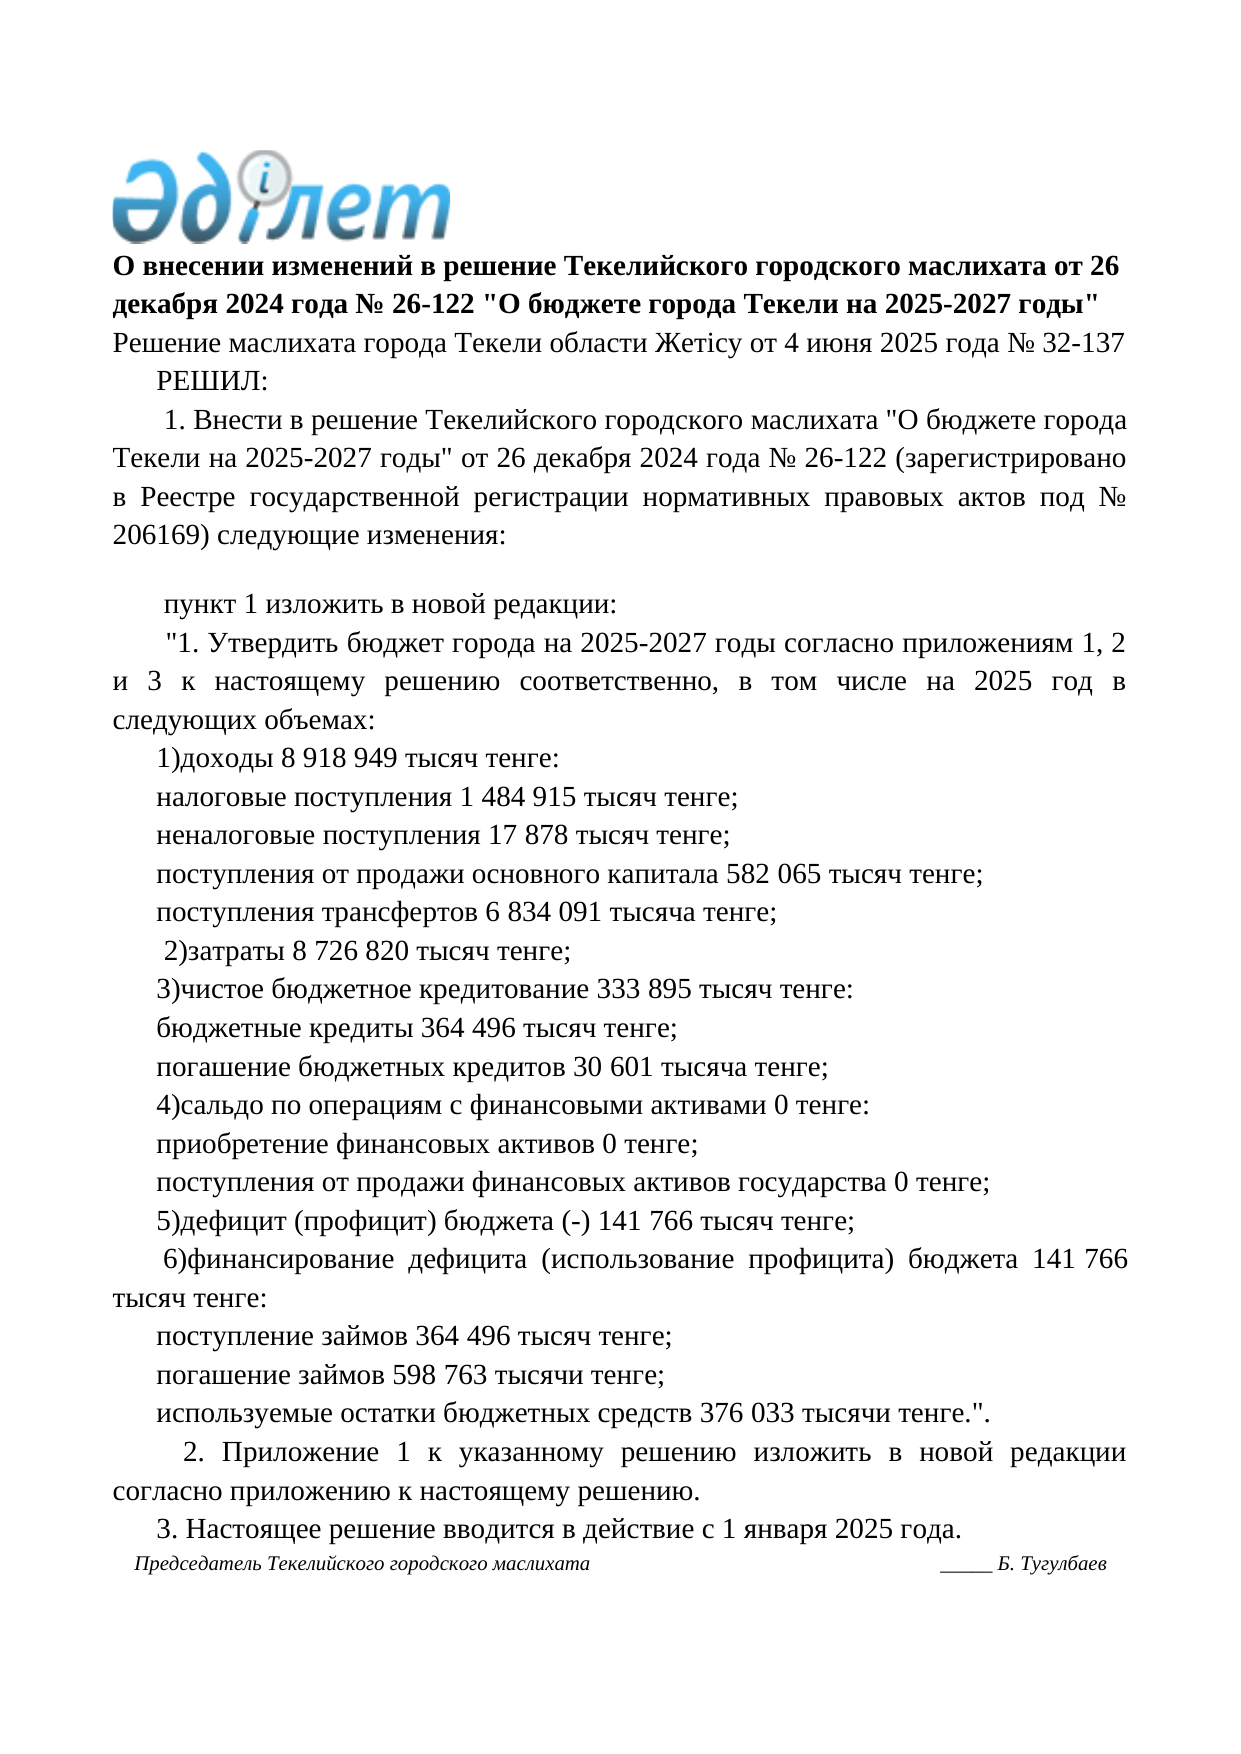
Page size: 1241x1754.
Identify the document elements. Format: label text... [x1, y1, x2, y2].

picture [112, 150, 451, 244]
text 3. Настоящее решение вводится в действие с 1 января 2025 года. [112, 1511, 1128, 1545]
text 2. Приложение 1 к указанному решению изложить в новой редакции согласно приложению к настоящему решению. [112, 1434, 1128, 1506]
text поступления от продажи финансовых активов государства 0 тенге; [112, 1164, 1128, 1198]
table_header Председатель Текелийского городского маслихата [101, 1550, 939, 1581]
text приобретение финансовых активов 0 тенге; [112, 1126, 1128, 1159]
text РЕШИЛ: [112, 363, 1128, 397]
text 4)сальдо по операциям с финансовыми активами 0 тенге: [112, 1087, 1128, 1121]
text поступление займов 364 496 тысяч тенге; [112, 1318, 1128, 1352]
text поступления трансфертов 6 834 091 тысяча тенге; [112, 894, 1128, 928]
text Решение маслихата города Текели области Жетісу от 4 июня 2025 года № 32-137 [112, 325, 1128, 358]
text налоговые поступления 1 484 915 тысяч тенге; [112, 779, 1128, 812]
text пункт 1 изложить в новой редакции: [112, 586, 1128, 620]
text используемые остатки бюджетных средств 376 033 тысячи тенге.". [112, 1396, 1128, 1429]
text поступления от продажи основного капитала 582 065 тысяч тенге; [112, 856, 1128, 889]
text погашение бюджетных кредитов 30 601 тысяча тенге; [112, 1049, 1128, 1082]
table_header _____ Б. Тугулбаев [939, 1550, 1240, 1581]
text погашение займов 598 763 тысячи тенге; [112, 1357, 1128, 1391]
text 6)финансирование дефицита (использование профицита) бюджета 141 766 тысяч тенге: [112, 1241, 1128, 1313]
text бюджетные кредиты 364 496 тысяч тенге; [112, 1010, 1128, 1044]
text "1. Утвердить бюджет города на 2025-2027 годы согласно приложениям 1, 2 и 3 к настоящему решению соответственно, в том числе на 2025 год в следующих объемах: [112, 625, 1128, 735]
text 1)доходы 8 918 949 тысяч тенге: [112, 740, 1128, 774]
text О внесении изменений в решение Текелийского городского маслихата от 26 декабря 2024 года № 26-122 "О бюджете города Текели на 2025-2027 годы" [112, 248, 1128, 320]
text 3)чистое бюджетное кредитование 333 895 тысяч тенге: [112, 972, 1128, 1005]
text неналоговые поступления 17 878 тысяч тенге; [112, 817, 1128, 851]
text 5)дефицит (профицит) бюджета (-) 141 766 тысяч тенге; [112, 1203, 1128, 1236]
text 2)затраты 8 726 820 тысяч тенге; [112, 933, 1128, 967]
text 1. Внести в решение Текелийского городского маслихата "О бюджете города Текели на 2025-2027 годы" от 26 декабря 2024 года № 26-122 (зарегистрировано в Реестре государственной регистрации нормативных правовых актов под № 206169) следующие изменения: [112, 402, 1128, 551]
